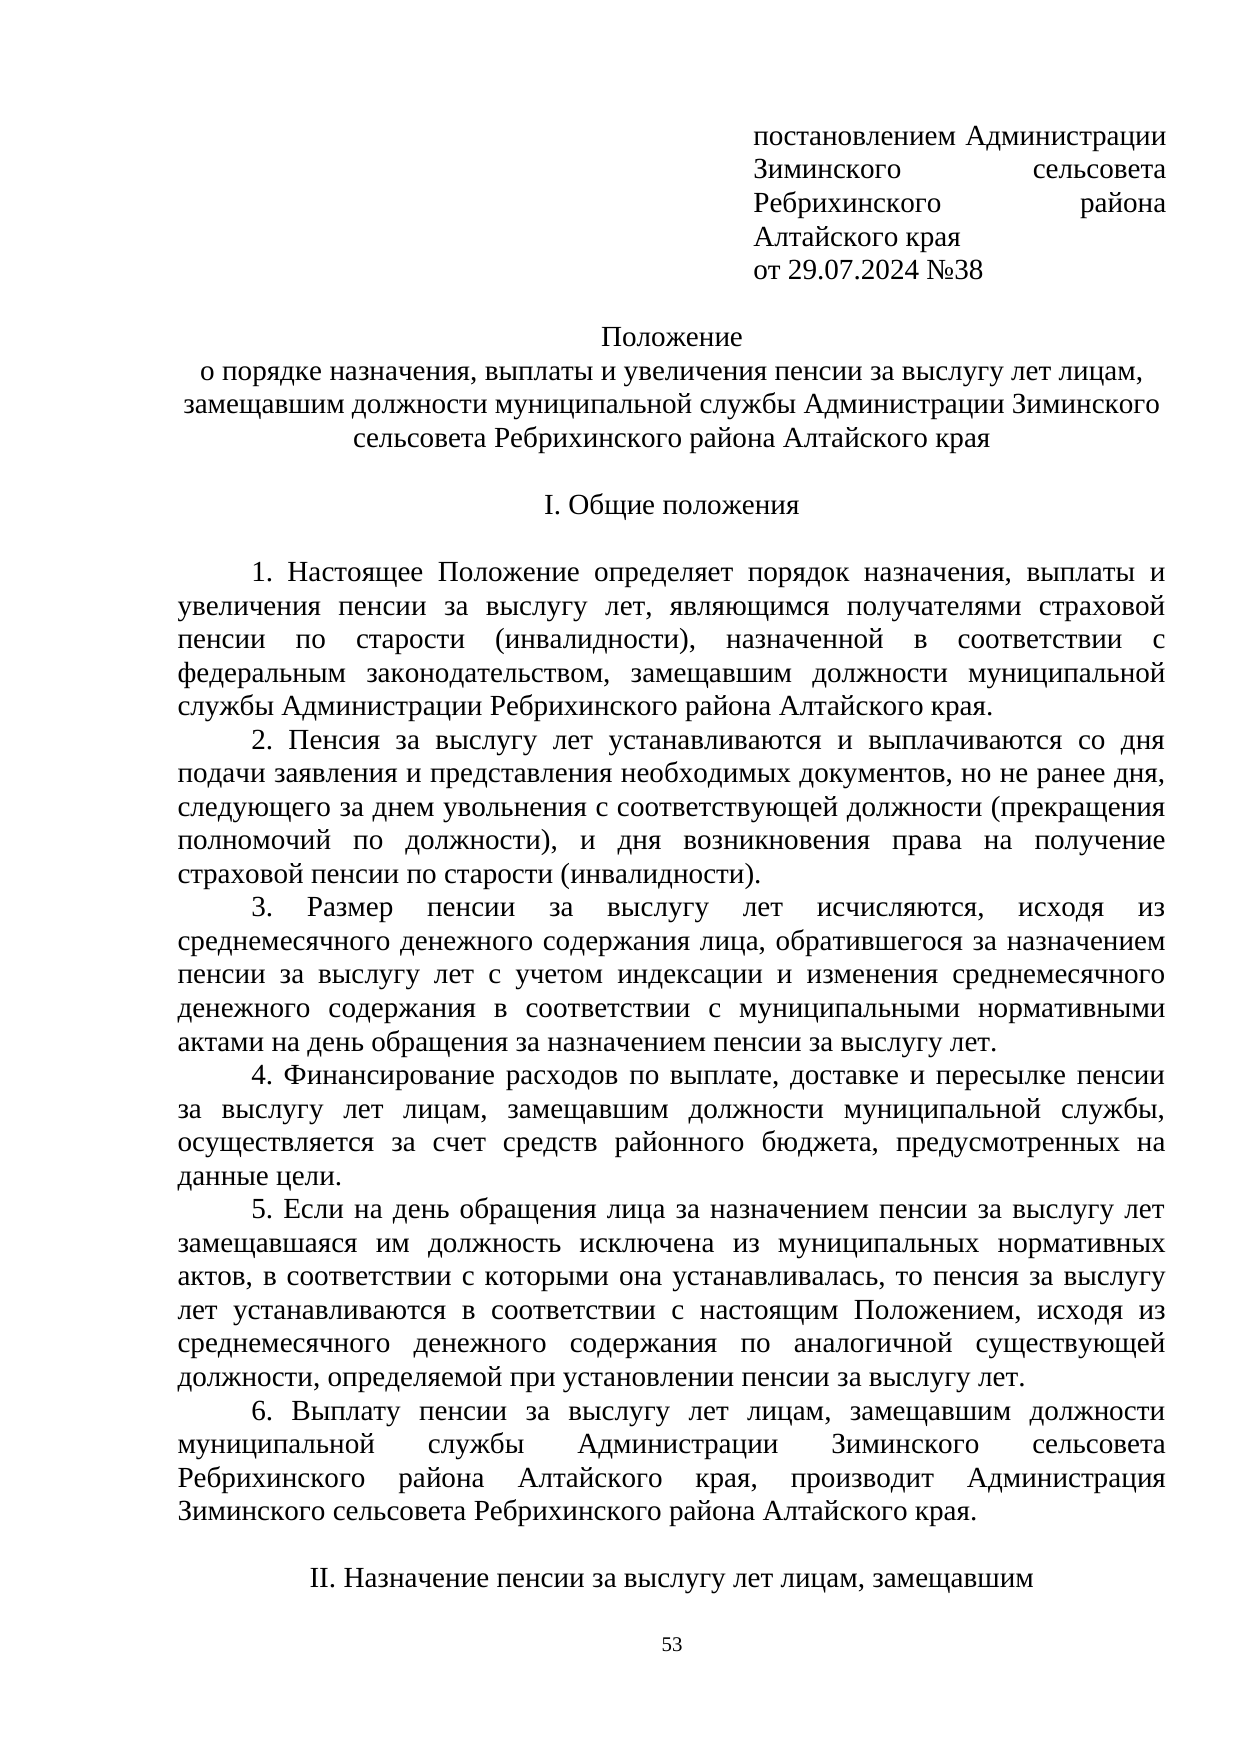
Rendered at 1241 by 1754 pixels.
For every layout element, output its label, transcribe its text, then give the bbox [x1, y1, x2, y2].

text 4. Финансирование расходов по выплате, доставке и пересылке пенсии за выслугу лет лицам, замещавшим должности муниципальной службы, осуществляется за счет средств районного бюджета, предусмотренных на данные цели. [177, 1057, 1166, 1191]
text от 29.07.2024 №38 [753, 252, 1166, 286]
text I. Общие положения [177, 487, 1166, 521]
text II. Назначение пенсии за выслугу лет лицам, замещавшим [177, 1560, 1166, 1594]
text 2. Пенсия за выслугу лет устанавливаются и выплачиваются со дня подачи заявления и представления необходимых документов, но не ранее дня, следующего за днем увольнения с соответствующей должности (прекращения полномочий по должности), и дня возникновения права на получение страховой пенсии по старости (инвалидности). [177, 722, 1166, 889]
text постановлением Администрации Зиминского сельсовета Ребрихинского района Алтайского края [753, 118, 1166, 252]
text 5. Если на день обращения лица за назначением пенсии за выслугу лет замещавшаяся им должность исключена из муниципальных нормативных актов, в соответствии с которыми она устанавливалась, то пенсия за выслугу лет устанавливаются в соответствии с настоящим Положением, исходя из среднемесячного денежного содержания по аналогичной существующей должности, определяемой при установлении пенсии за выслугу лет. [177, 1191, 1166, 1393]
text о порядке назначения, выплаты и увеличения пенсии за выслугу лет лицам, замещавшим должности муниципальной службы Администрации Зиминского сельсовета Ребрихинского района Алтайского края [177, 353, 1166, 453]
text Положение [177, 319, 1166, 353]
text 3. Размер пенсии за выслугу лет исчисляются, исходя из среднемесячного денежного содержания лица, обратившегося за назначением пенсии за выслугу лет с учетом индексации и изменения среднемесячного денежного содержания в соответствии с муниципальными нормативными актами на день обращения за назначением пенсии за выслугу лет. [177, 889, 1166, 1057]
text 1. Настоящее Положение определяет порядок назначения, выплаты и увеличения пенсии за выслугу лет, являющимся получателями страховой пенсии по старости (инвалидности), назначенной в соответствии с федеральным законодательством, замещавшим должности муниципальной службы Администрации Ребрихинского района Алтайского края. [177, 554, 1166, 722]
text 6. Выплату пенсии за выслугу лет лицам, замещавшим должности муниципальной службы Администрации Зиминского сельсовета Ребрихинского района Алтайского края, производит Администрация Зиминского сельсовета Ребрихинского района Алтайского края. [177, 1393, 1166, 1527]
